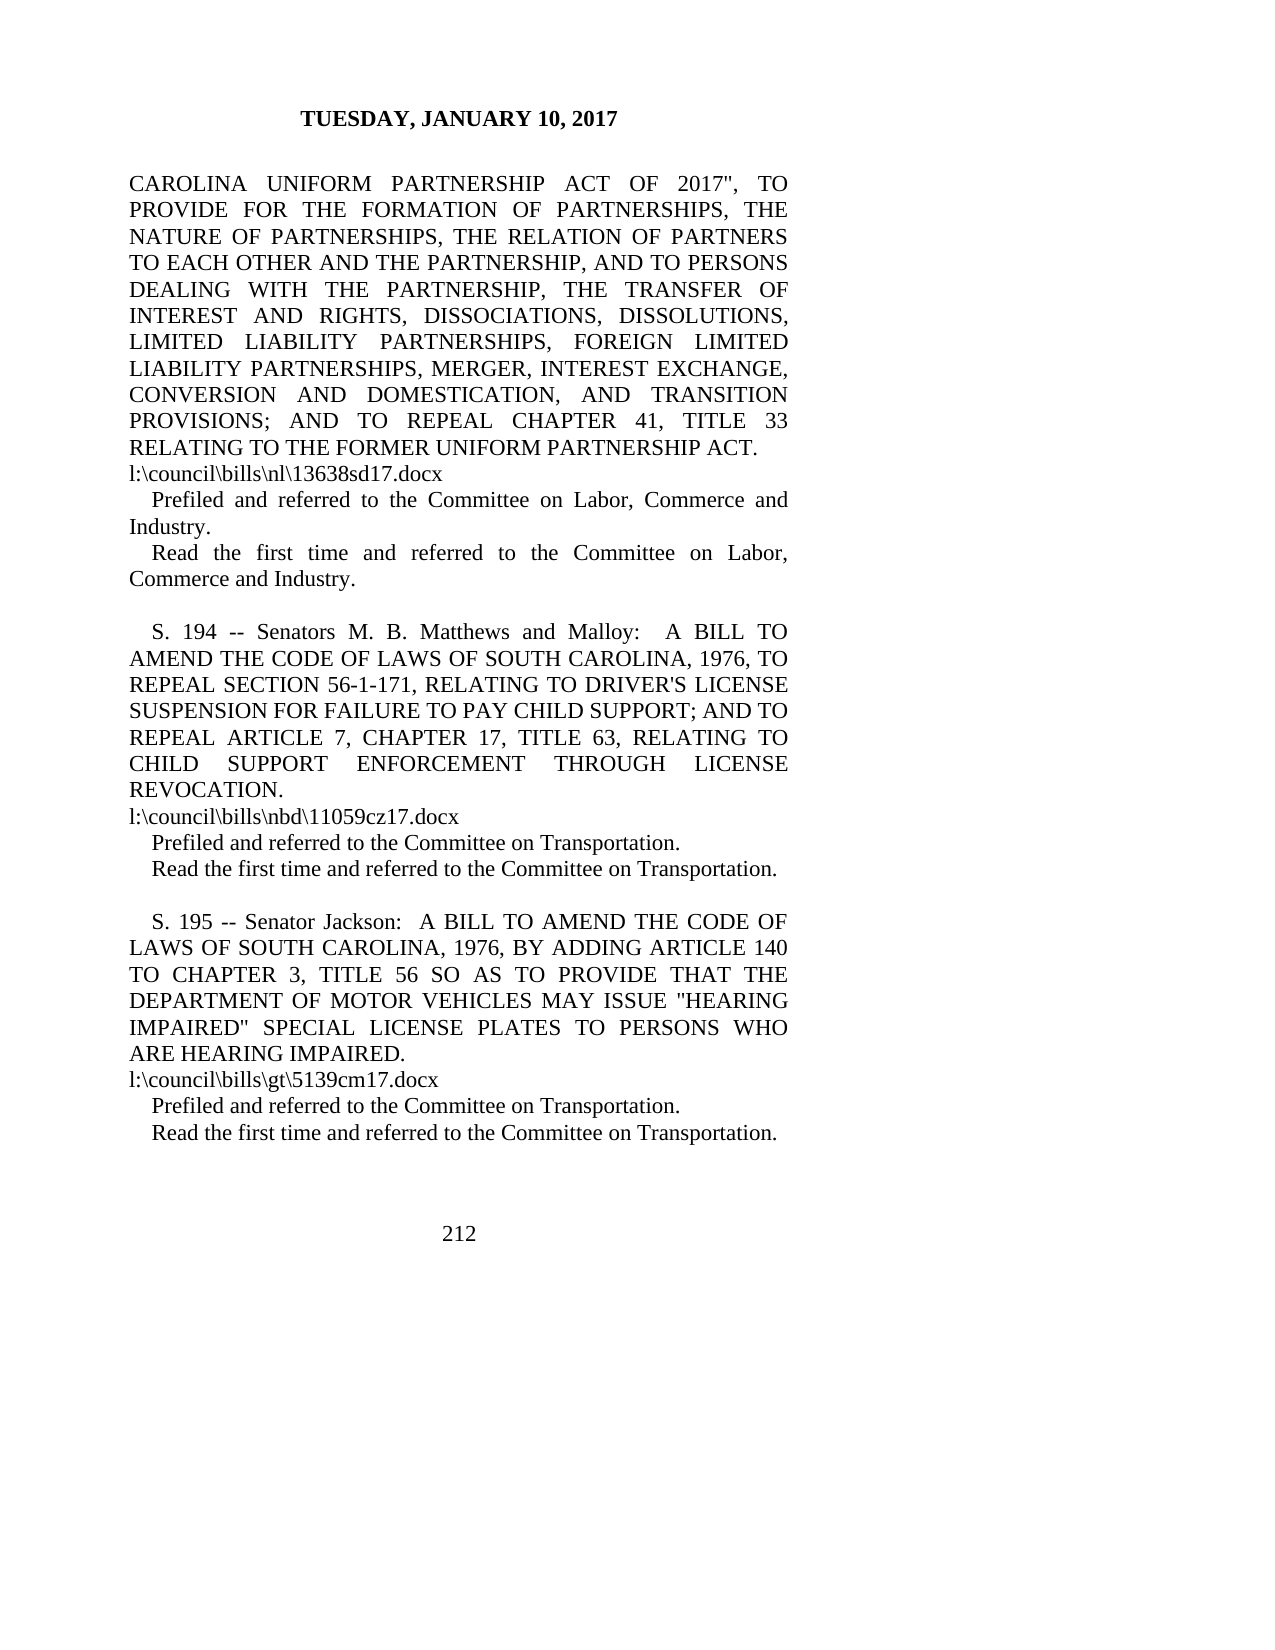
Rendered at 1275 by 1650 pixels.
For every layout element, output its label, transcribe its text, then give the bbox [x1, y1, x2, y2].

text Read the first time and referred to the Committee on Transportation. [129, 855, 789, 882]
text Prefiled and referred to the Committee on Transportation. [129, 829, 789, 855]
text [129, 170, 789, 460]
text l:\council\bills\nl\13638sd17.docx [129, 460, 789, 486]
text S. 195 -- Senator Jackson: A BILL TO AMEND THE CODE OF LAWS OF SOUTH CAROLINA, 1976, BY ADDING ARTICLE 140 TO CHAPTER 3, TITLE 56 SO AS TO PROVIDE THAT THE DEPARTMENT OF MOTOR VEHICLES MAY ISSUE "HEARING IMPAIRED" SPECIAL LICENSE PLATES TO PERSONS WHO ARE HEARING IMPAIRED. [129, 908, 789, 1066]
text l:\council\bills\gt\5139cm17.docx [129, 1066, 789, 1093]
text Prefiled and referred to the Committee on Labor, Commerce and Industry. [129, 486, 789, 539]
text Read the first time and referred to the Committee on Labor, Commerce and Industry. [129, 539, 789, 592]
text Prefiled and referred to the Committee on Transportation. [129, 1093, 789, 1119]
text l:\council\bills\nbd\11059cz17.docx [129, 803, 789, 829]
text Read the first time and referred to the Committee on Transportation. [129, 1119, 789, 1145]
text S. 194 -- Senators M. B. Matthews and Malloy: A BILL TO AMEND THE CODE OF LAWS OF SOUTH CAROLINA, 1976, TO REPEAL SECTION 56-1-171, RELATING TO DRIVER'S LICENSE SUSPENSION FOR FAILURE TO PAY CHILD SUPPORT; AND TO REPEAL ARTICLE 7, CHAPTER 17, TITLE 63, RELATING TO CHILD SUPPORT ENFORCEMENT THROUGH LICENSE REVOCATION. [129, 618, 789, 803]
